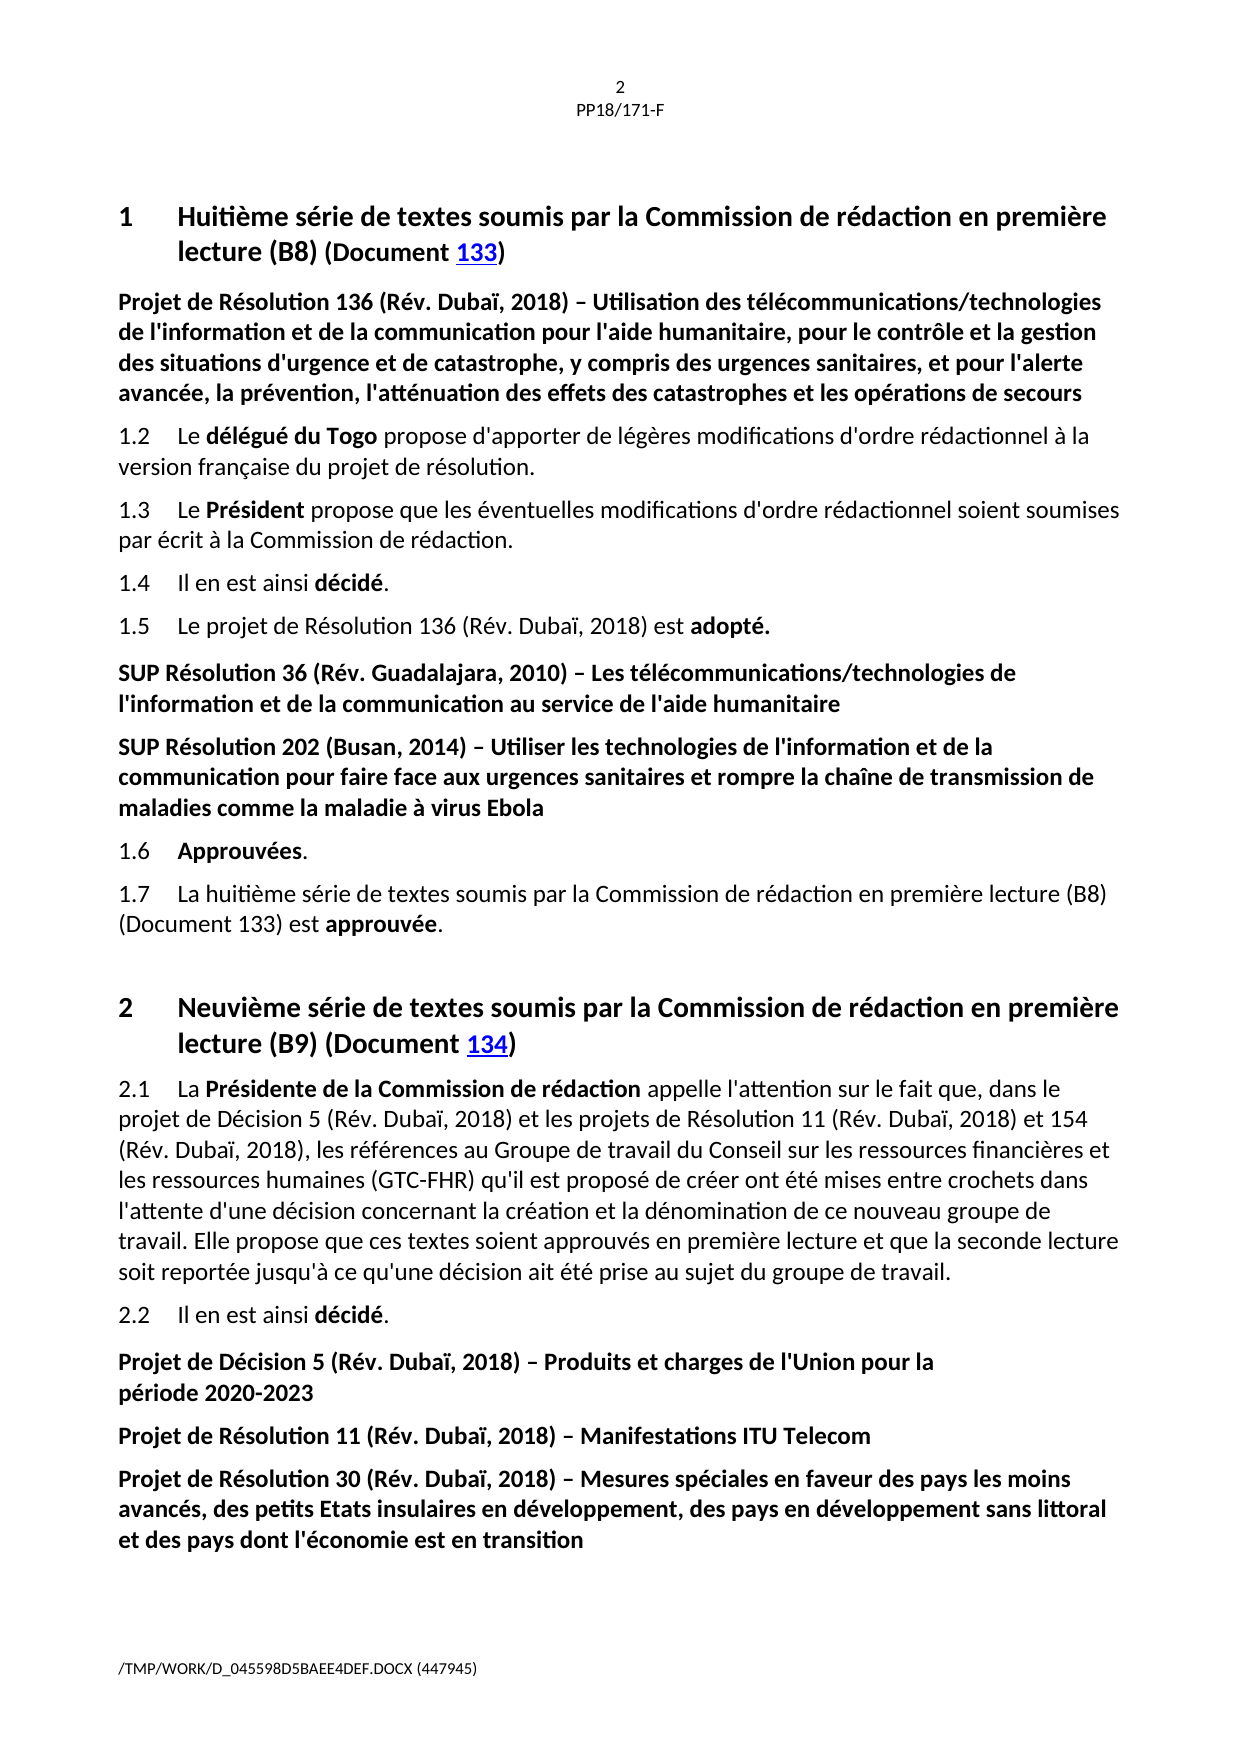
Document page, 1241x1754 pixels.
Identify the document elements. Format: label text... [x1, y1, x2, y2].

text 1.3 Le Président propose que les éventuelles modifications d'ordre rédactionnel soient soumises par écrit à la Commission de rédaction. [118, 494, 1122, 555]
text 1.5 Le projet de Résolution 136 (Rév. Dubaï, 2018) est adopté. [118, 610, 1122, 641]
subtitle 2 Neuvième série de textes soumis par la Commission de rédaction en première lecture (B9) (Document 134) [118, 989, 1122, 1060]
text 1.4 Il en est ainsi décidé. [118, 567, 1122, 598]
text Projet de Résolution 30 (Rév. Dubaï, 2018) – Mesures spéciales en faveur des pays les moins avancés, des petits Etats insulaires en développement, des pays en développement sans littoral et des pays dont l'économie est en transition [118, 1463, 1122, 1554]
text 1.7 La huitième série de textes soumis par la Commission de rédaction en première lecture (B8) (Document 133) est approuvée. [118, 878, 1122, 939]
subtitle 1 Huitième série de textes soumis par la Commission de rédaction en première lecture (B8) (Document 133) [118, 198, 1122, 269]
text Projet de Résolution 11 (Rév. Dubaï, 2018) – Manifestations ITU Telecom [118, 1420, 1122, 1450]
text SUP Résolution 202 (Busan, 2014) – Utiliser les technologies de l'information et de la communication pour faire face aux urgences sanitaires et rompre la chaîne de transmission de maladies comme la maladie à virus Ebola [118, 731, 1122, 823]
text 1.2 Le délégué du Togo propose d'apporter de légères modifications d'ordre rédactionnel à la version française du projet de résolution. [118, 420, 1122, 481]
text 1.6 Approuvées. [118, 835, 1122, 866]
text Projet de Décision 5 (Rév. Dubaï, 2018) – Produits et charges de l'Union pour la période 2020-2023 [118, 1346, 1122, 1407]
text 2.1 La Présidente de la Commission de rédaction appelle l'attention sur le fait que, dans le projet de Décision 5 (Rév. Dubaï, 2018) et les projets de Résolution 11 (Rév. Dubaï, 2018) et 154 (Rév. Dubaï, 2018), les références au Groupe de travail du Conseil sur les ressources financières et les ressources humaines (GTC-FHR) qu'il est proposé de créer ont été mises entre crochets dans l'attente d'une décision concernant la création et la dénomination de ce nouveau groupe de travail. Elle propose que ces textes soient approuvés en première lecture et que la seconde lecture soit reportée jusqu'à ce qu'une décision ait été prise au sujet du groupe de travail. [118, 1073, 1122, 1287]
text SUP Résolution 36 (Rév. Guadalajara, 2010) – Les télécommunications/technologies de l'information et de la communication au service de l'aide humanitaire [118, 657, 1122, 718]
text Projet de Résolution 136 (Rév. Dubaï, 2018) – Utilisation des télécommunications/technologies de l'information et de la communication pour l'aide humanitaire, pour le contrôle et la gestion des situations d'urgence et de catastrophe, y compris des urgences sanitaires, et pour l'alerte avancée, la prévention, l'atténuation des effets des catastrophes et les opérations de secours [118, 286, 1122, 408]
text 2.2 Il en est ainsi décidé. [118, 1299, 1122, 1329]
